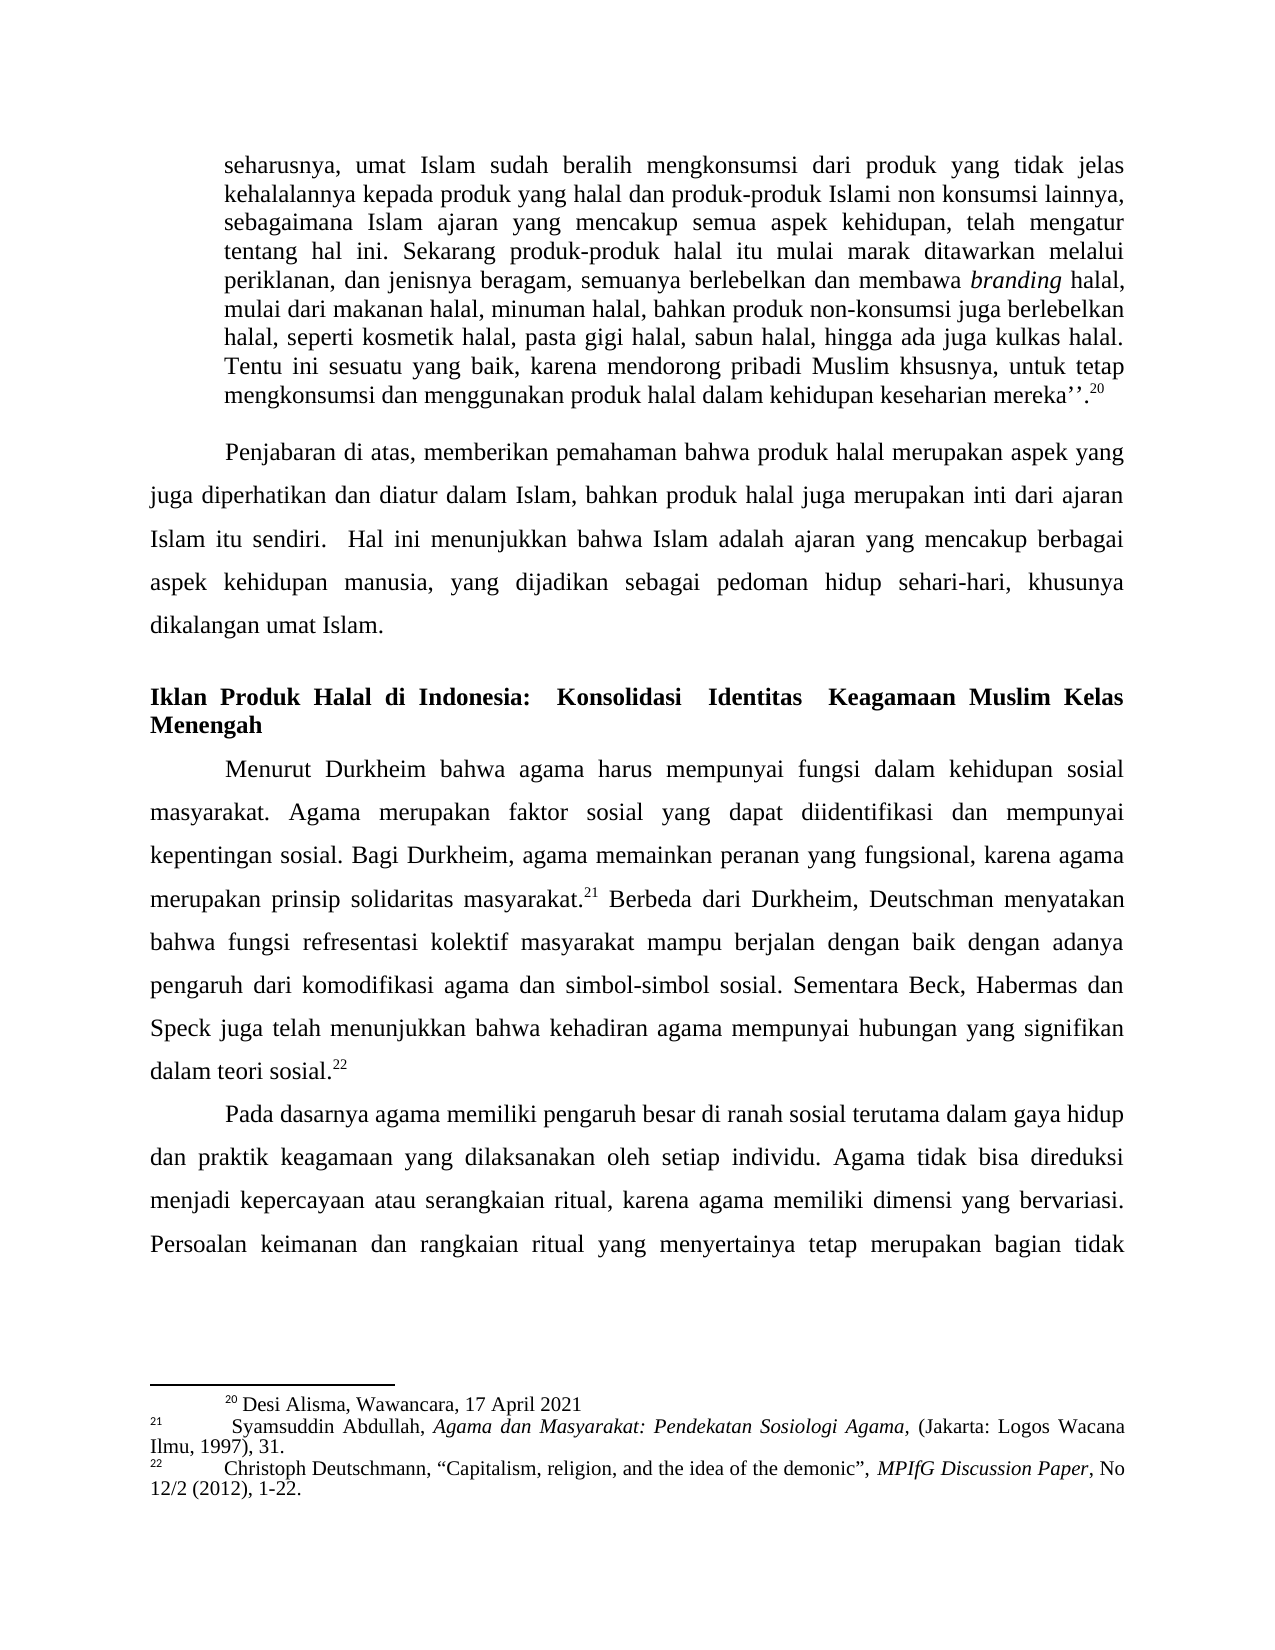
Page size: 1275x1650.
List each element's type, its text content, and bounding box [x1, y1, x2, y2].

text Menurut Durkheim bahwa agama harus mempunyai fungsi dalam kehidupan sosial masyarakat. Agama merupakan faktor sosial yang dapat diidentifikasi dan mempunyai kepentingan sosial. Bagi Durkheim, agama memainkan peranan yang fungsional, karena agama merupakan prinsip solidaritas masyarakat. Berbeda dari Durkheim, Deutschman menyatakan bahwa fungsi refresentasi kolektif masyarakat mampu berjalan dengan baik dengan adanya pengaruh dari komodifikasi agama dan simbol-simbol sosial. Sementara Beck, Habermas dan Speck juga telah menunjukkan bahwa kehadiran agama mempunyai hubungan yang signifikan dalam teori sosial. [150, 754, 1125, 1085]
text Iklan Produk Halal di Indonesia: Konsolidasi Identitas Keagamaan Muslim Kelas Menengah [150, 682, 1125, 739]
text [150, 1099, 1125, 1257]
text Penjabaran di atas, memberikan pemahaman bahwa produk halal merupakan aspek yang juga diperhatikan dan diatur dalam Islam, bahkan produk halal juga merupakan inti dari ajaran Islam itu sendiri. Hal ini menunjukkan bahwa Islam adalah ajaran yang mencakup berbagai aspek kehidupan manusia, yang dijadikan sebagai pedoman hidup sehari-hari, khusunya dikalangan umat Islam. [150, 437, 1125, 639]
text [150, 150, 1125, 409]
